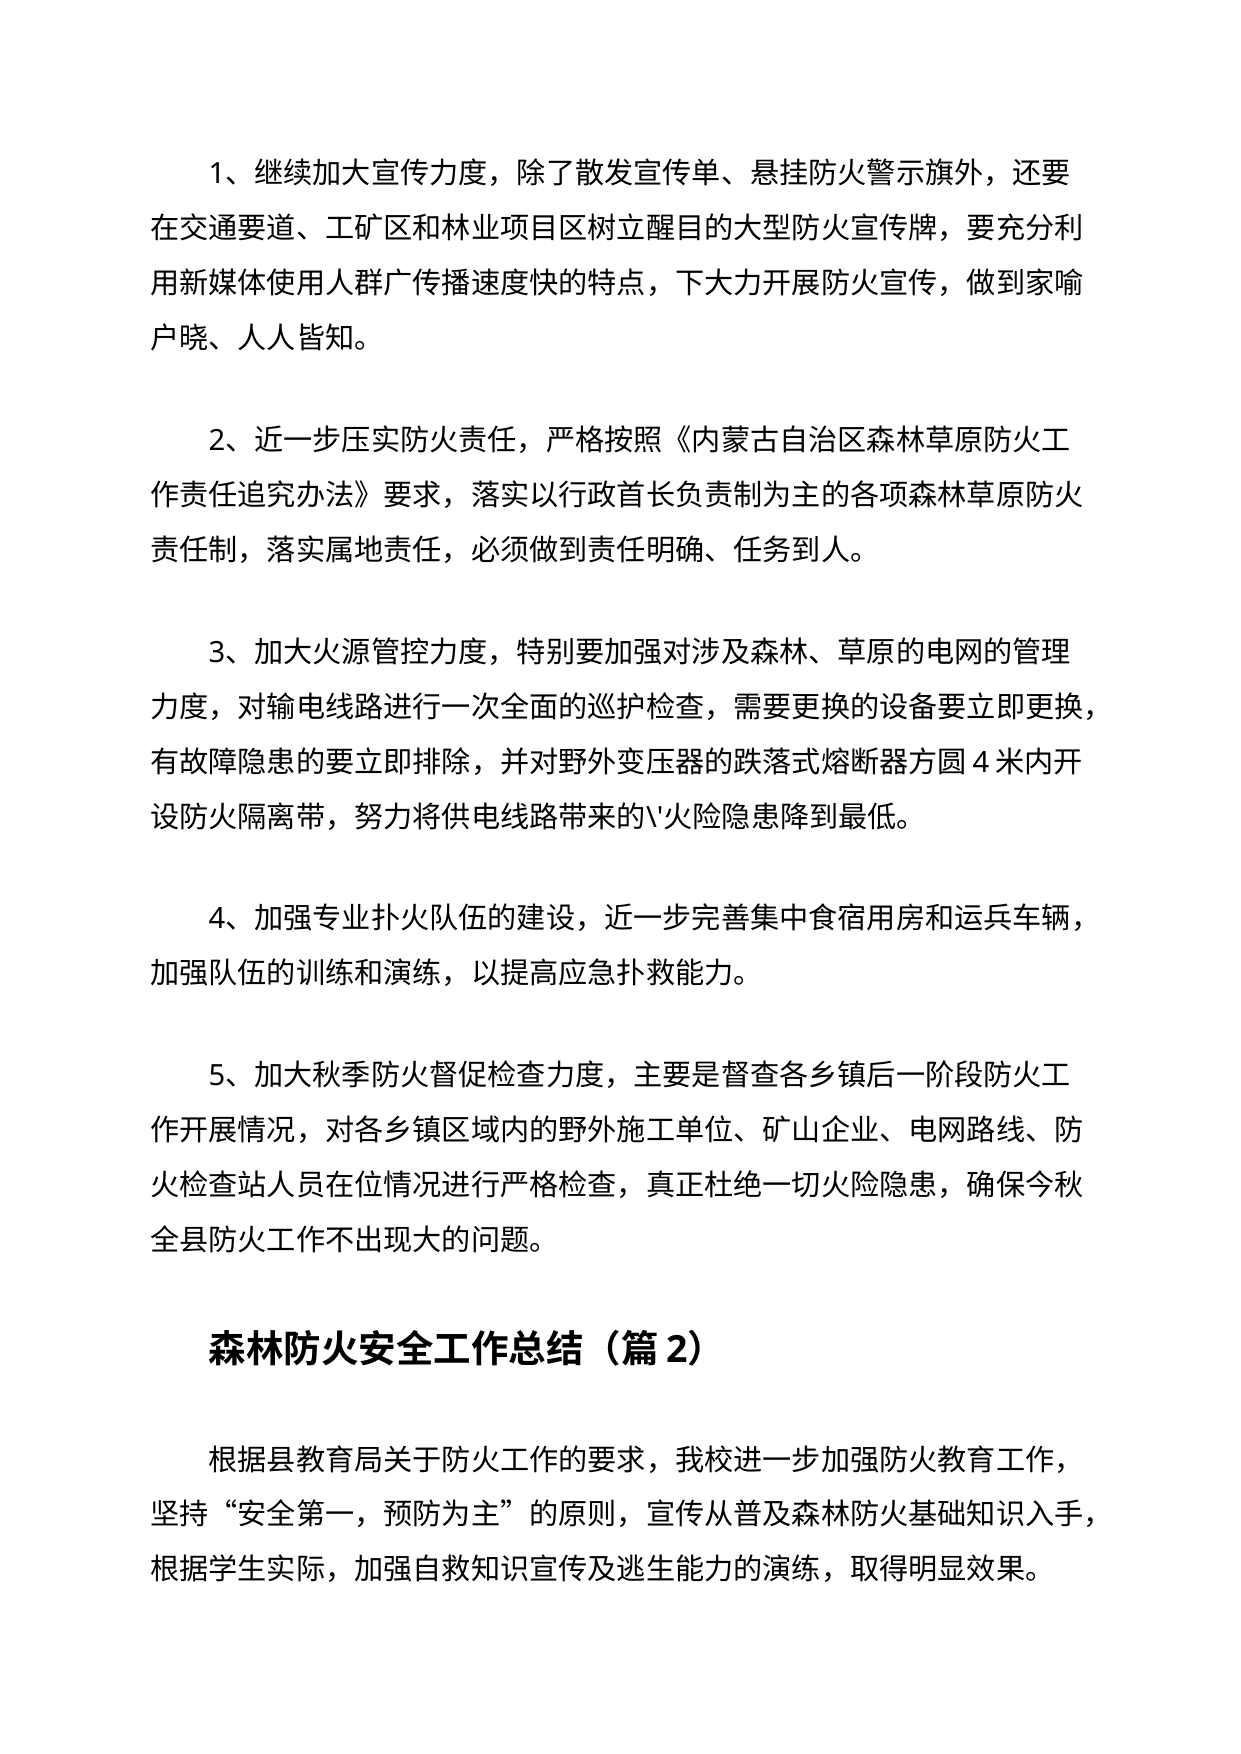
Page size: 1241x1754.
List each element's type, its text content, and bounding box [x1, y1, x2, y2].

text 森林防火安全工作总结（篇2） [150, 1318, 1090, 1373]
text 3、加大火源管控力度，特别要加强对涉及森林、草原的电网的管理力度，对输电线路进行一次全面的巡护检查，需要更换的设备要立即更换，有故障隐患的要立即排除，并对野外变压器的跌落式熔断器方圆4米内开设防火隔离带，努力将供电线路带来的\'火险隐患降到最低。 [150, 628, 1090, 836]
text 1、继续加大宣传力度，除了散发宣传单、悬挂防火警示旗外，还要在交通要道、工矿区和林业项目区树立醒目的大型防火宣传牌，要充分利用新媒体使用人群广传播速度快的特点，下大力开展防火宣传，做到家喻户晓、人人皆知。 [150, 150, 1090, 357]
text 2、近一步压实防火责任，严格按照《内蒙古自治区森林草原防火工作责任追究办法》要求，落实以行政首长负责制为主的各项森林草原防火责任制，落实属地责任，必须做到责任明确、任务到人。 [150, 417, 1090, 569]
text 4、加强专业扑火队伍的建设，近一步完善集中食宿用房和运兵车辆，加强队伍的训练和演练，以提高应急扑救能力。 [150, 895, 1090, 992]
text 根据县教育局关于防火工作的要求，我校进一步加强防火教育工作，坚持“安全第一，预防为主”的原则，宣传从普及森林防火基础知识入手，根据学生实际，加强自救知识宣传及逃生能力的演练，取得明显效果。 [150, 1436, 1090, 1588]
text 5、加大秋季防火督促检查力度，主要是督查各乡镇后一阶段防火工作开展情况，对各乡镇区域内的野外施工单位、矿山企业、电网路线、防火检查站人员在位情况进行严格检查，真正杜绝一切火险隐患，确保今秋全县防火工作不出现大的问题。 [150, 1052, 1090, 1259]
